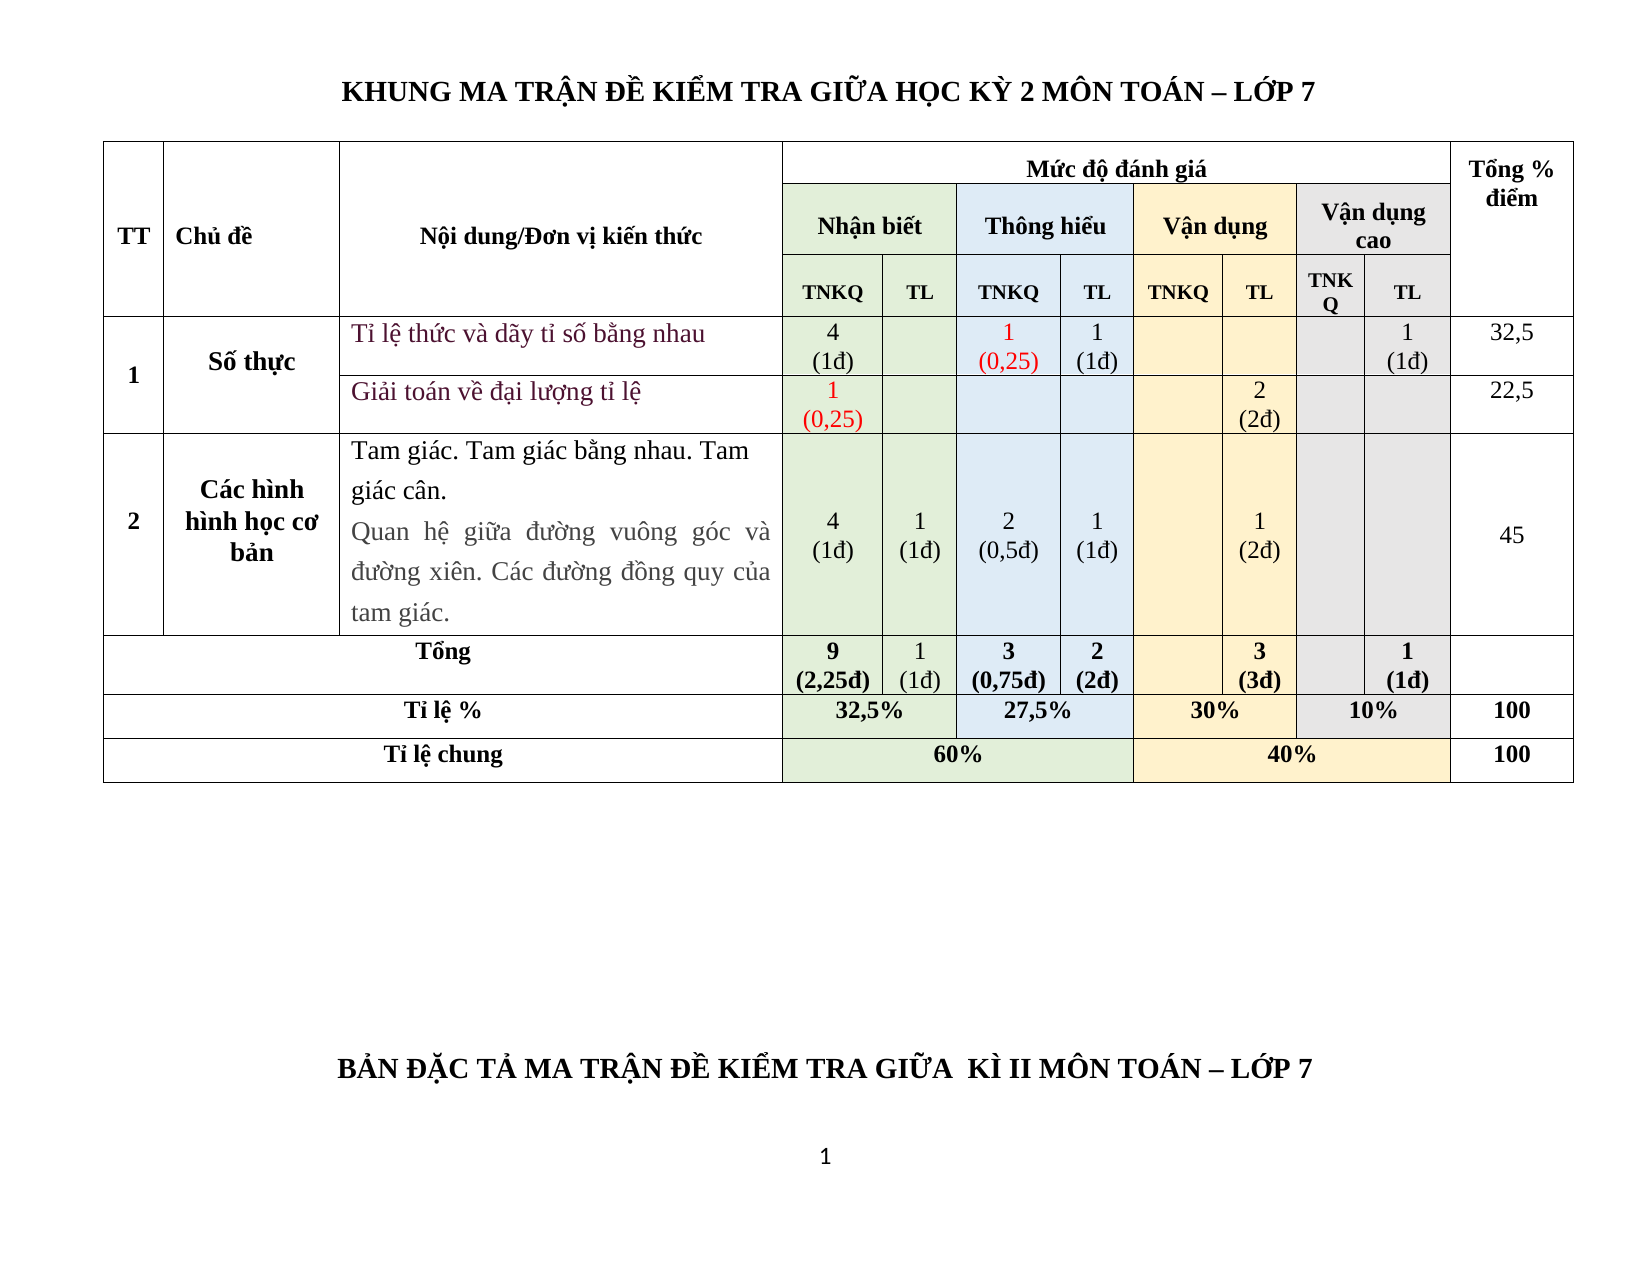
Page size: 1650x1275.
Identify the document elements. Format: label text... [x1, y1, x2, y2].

table_cell 4 (1đ) [783, 317, 882, 374]
table_cell 10% [1297, 695, 1450, 738]
table_cell Các hình hình học cơ bản [164, 434, 339, 635]
table_cell [1061, 376, 1133, 433]
table_cell Tỉ lệ thức và dãy tỉ số bằng nhau [340, 317, 782, 374]
table_cell 22,5 [1451, 376, 1573, 433]
table_cell 3 (3đ) [1223, 636, 1296, 694]
table_cell [957, 376, 1060, 433]
table_cell Thông hiểu [957, 184, 1133, 254]
table_cell TNKQ [957, 255, 1060, 316]
table_cell 60% [783, 739, 1133, 782]
table_cell 1 (1đ) [883, 434, 956, 635]
table_cell TL [1223, 255, 1296, 316]
table_cell [1365, 376, 1450, 433]
table_cell Tam giác. Tam giác bằng nhau. Tam giác cân. Quan hệ giữa đường vuông góc và đường xiên. Các đường đồng quy của tam giác. [340, 434, 782, 635]
table_cell 40% [1134, 739, 1450, 782]
table_cell Vận dụng cao [1297, 184, 1450, 254]
table_cell Nhận biết [783, 184, 956, 254]
table_cell 32,5% [783, 695, 956, 738]
table_cell [883, 376, 956, 433]
table_cell [1451, 636, 1573, 694]
table_cell [1134, 317, 1222, 374]
table_cell 4 (1đ) [783, 434, 882, 635]
table_cell 45 [1451, 434, 1573, 635]
table_header Chủ đề [164, 142, 339, 316]
table_cell [1297, 636, 1364, 694]
table_cell 2 (0,5đ) [957, 434, 1060, 635]
table_header Tổng % điểm [1451, 142, 1573, 316]
text BẢN ĐẶC TẢ MA TRẬN ĐỀ KIỂM TRA GIỮA KÌ II MÔN TOÁN – LỚP 7 [118, 1051, 1532, 1085]
table_cell 100 [1451, 695, 1573, 738]
table_cell Tỉ lệ chung [104, 739, 782, 782]
table_cell 2 (2đ) [1223, 376, 1296, 433]
table_cell [883, 317, 956, 374]
table_cell 1 (0,25) [783, 376, 882, 433]
table_cell Vận dụng [1134, 184, 1296, 254]
text KHUNG MA TRẬN ĐỀ KIỂM TRA GIỮA HỌC KỲ 2 MÔN TOÁN – LỚP 7 [118, 74, 1532, 107]
table_cell 32,5 [1451, 317, 1573, 374]
table_cell TNKQ [783, 255, 882, 316]
table_cell TNKQ [1297, 255, 1364, 316]
table_header TT [104, 142, 163, 316]
table_cell [1134, 636, 1222, 694]
table_cell Giải toán về đại lượng tỉ lệ [340, 376, 782, 433]
table_cell 1 (1đ) [1061, 434, 1133, 635]
table_cell TL [1061, 255, 1133, 316]
table_cell 3 (0,75đ) [957, 636, 1060, 694]
table_cell 2 (2đ) [1061, 636, 1133, 694]
table_cell [1365, 434, 1450, 635]
table_cell 1 (1đ) [1365, 317, 1450, 374]
table_cell [1134, 376, 1222, 433]
table_cell 1 (1đ) [1365, 636, 1450, 694]
table_header Mức độ đánh giá [783, 142, 1450, 183]
table_cell 1 (1đ) [1061, 317, 1133, 374]
table_cell 100 [1451, 739, 1573, 782]
table_cell TNKQ [1134, 255, 1222, 316]
table_cell Tổng [104, 636, 782, 694]
table_cell 1 (2đ) [1223, 434, 1296, 635]
table_cell TL [1365, 255, 1450, 316]
table_cell TL [883, 255, 956, 316]
table_cell [1134, 434, 1222, 635]
table_cell 1 (1đ) [883, 636, 956, 694]
table_cell [1297, 434, 1364, 635]
table_cell 1 (0,25) [957, 317, 1060, 374]
table_cell Tỉ lệ % [104, 695, 782, 738]
table_cell [1297, 376, 1364, 433]
table_cell Số thực [164, 317, 339, 433]
table_cell [1297, 317, 1364, 374]
table_cell 9 (2,25đ) [783, 636, 882, 694]
table_cell 1 [104, 317, 163, 433]
table_cell 2 [104, 434, 163, 635]
table_header Nội dung/Đơn vị kiến thức [340, 142, 782, 316]
table_cell 27,5% [957, 695, 1133, 738]
table_cell [1223, 317, 1296, 374]
table_cell 30% [1134, 695, 1296, 738]
